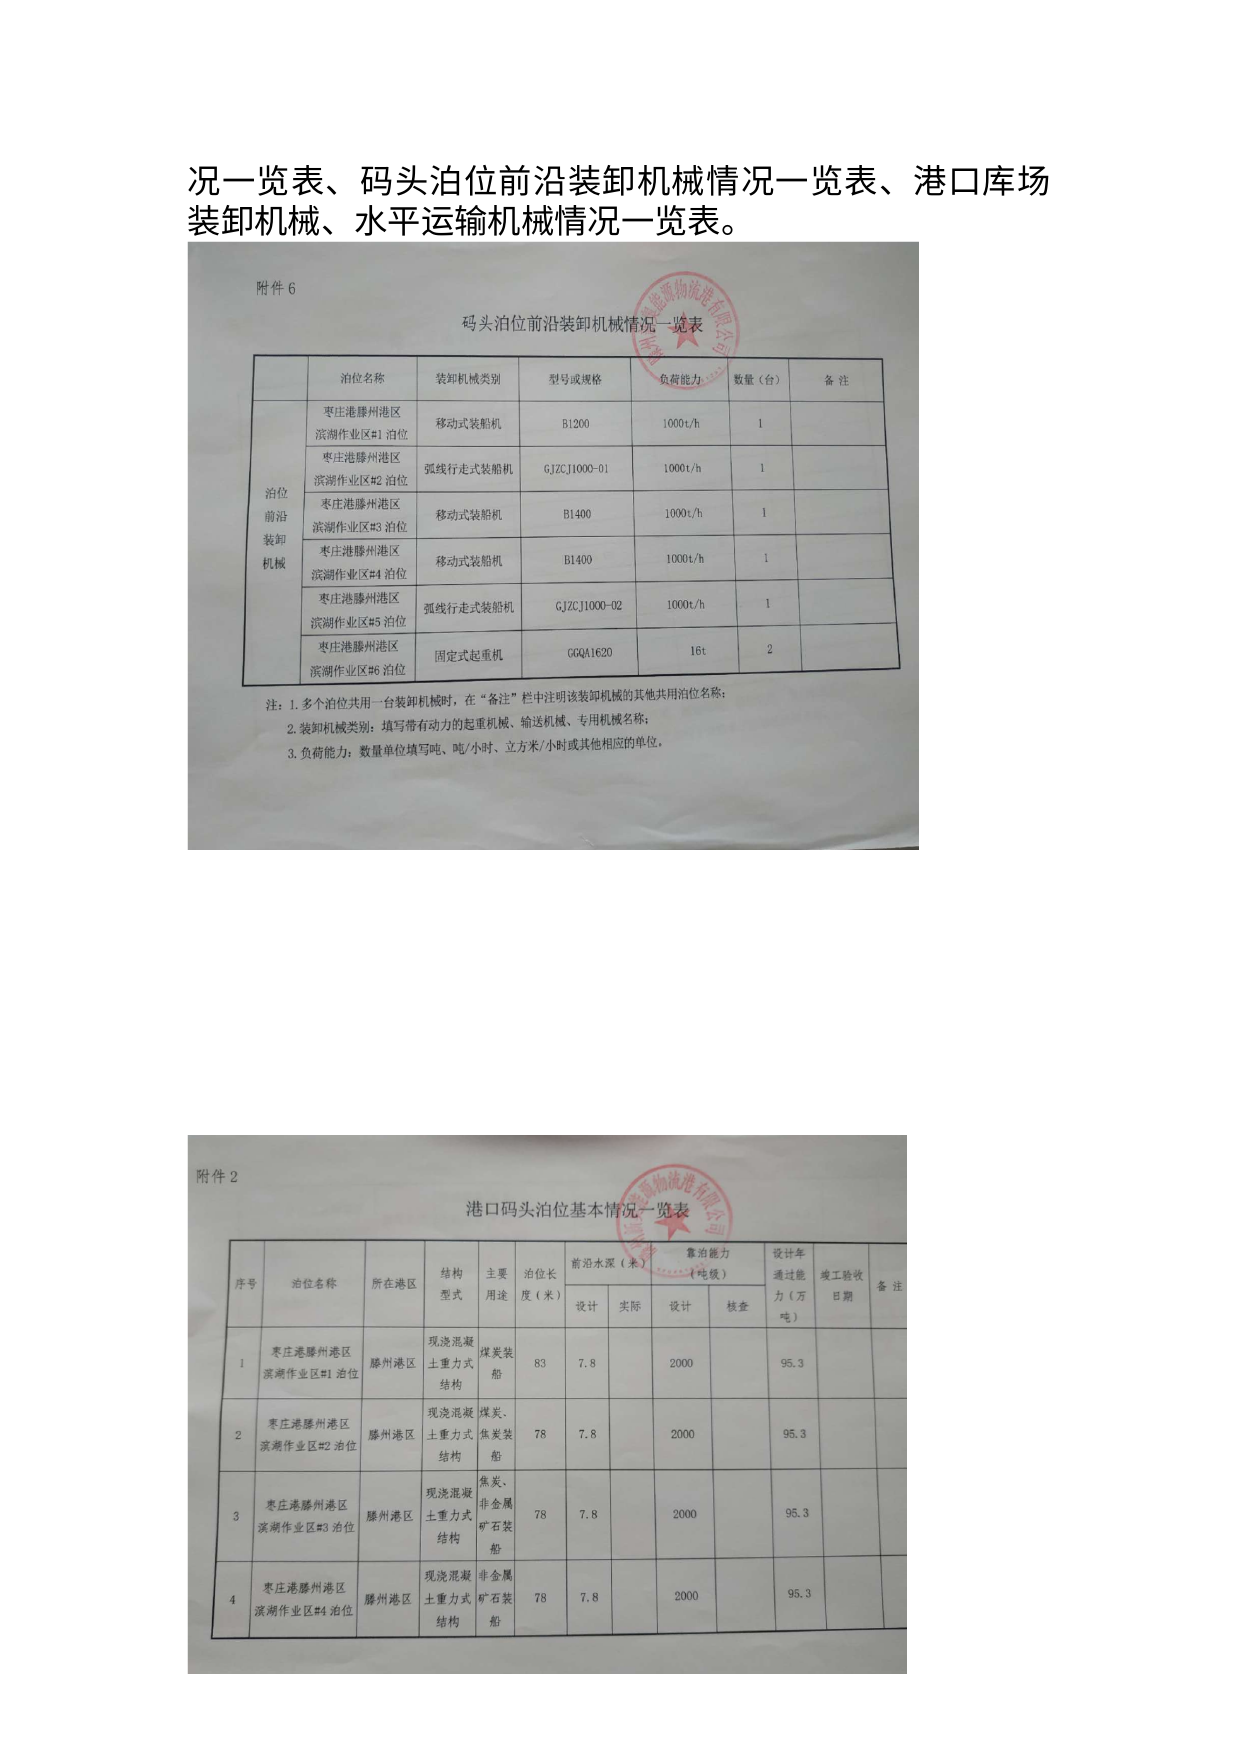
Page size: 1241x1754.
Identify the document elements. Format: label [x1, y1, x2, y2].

list [187, 162, 1053, 241]
picture [188, 242, 919, 850]
picture [188, 1135, 906, 1674]
